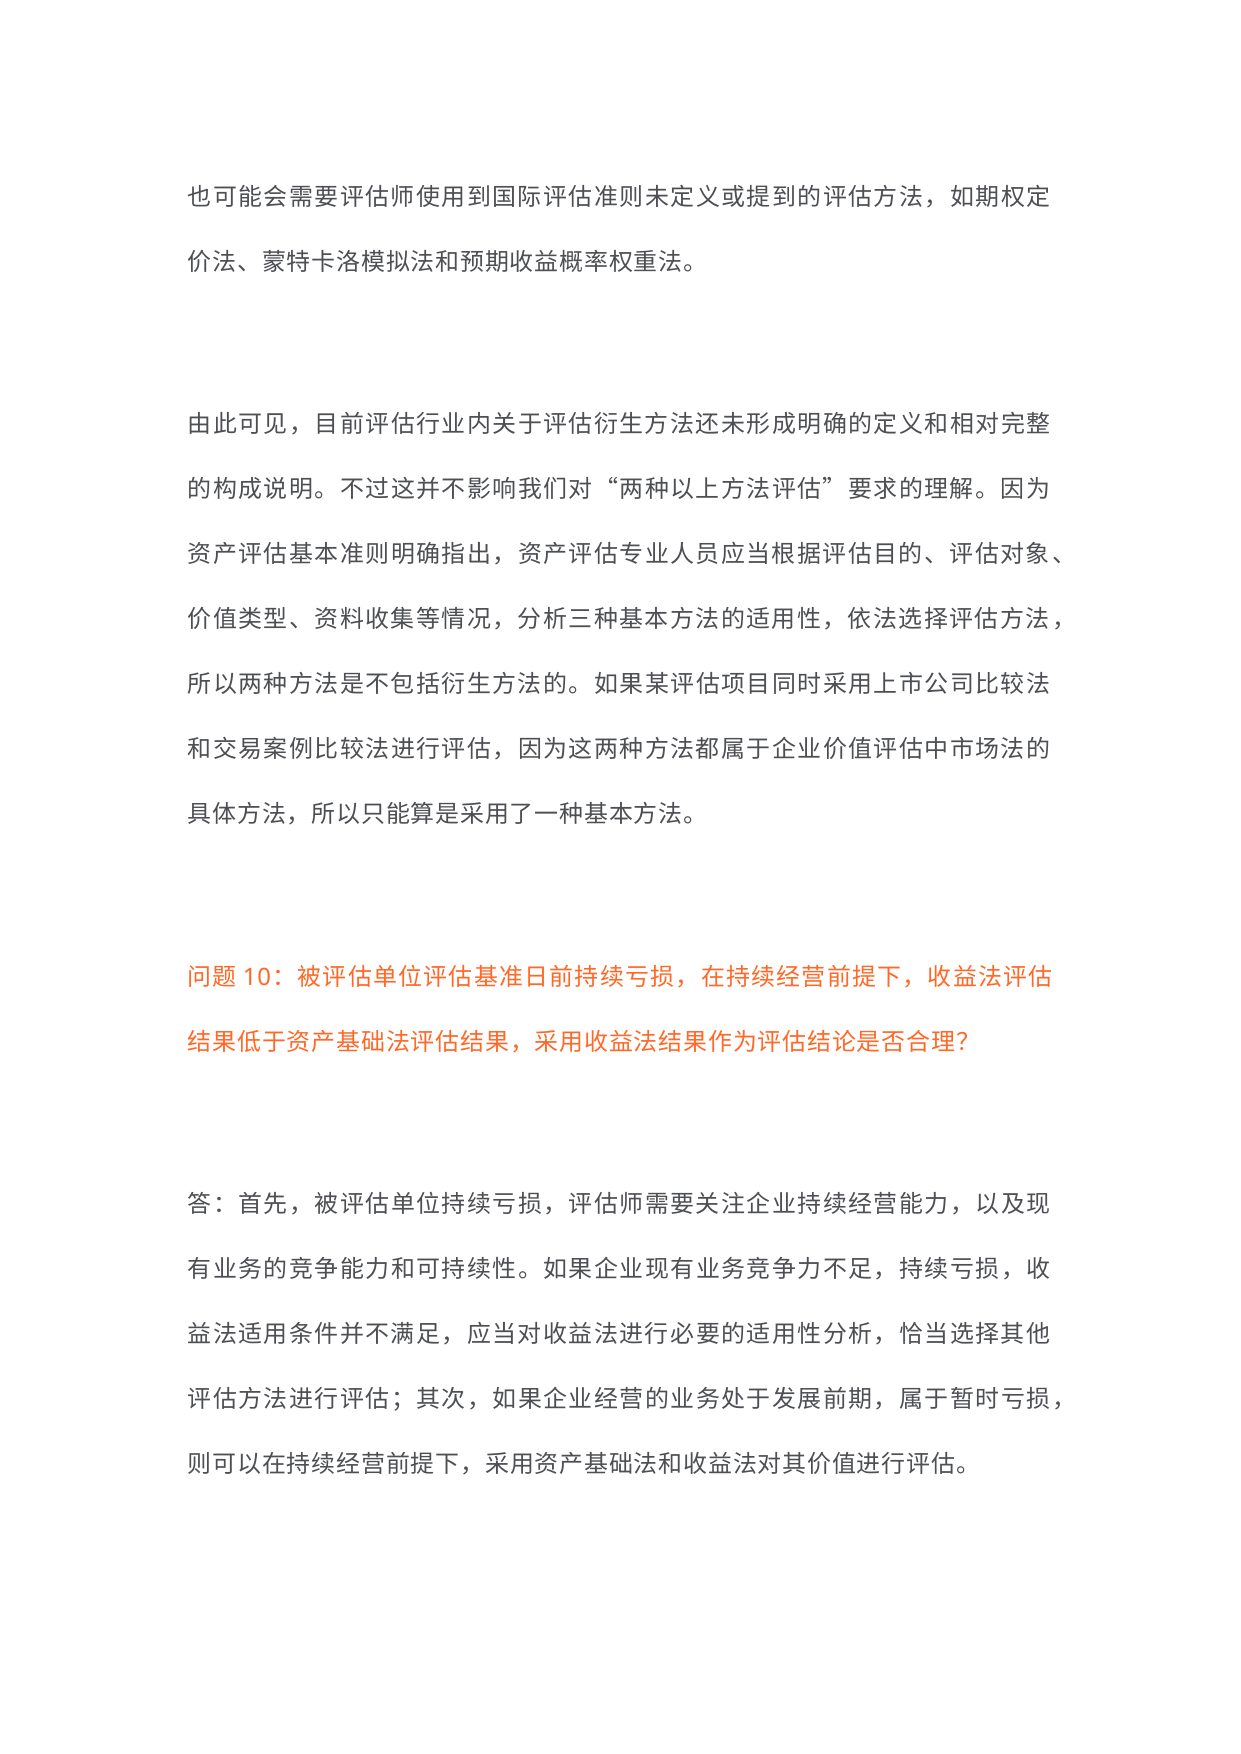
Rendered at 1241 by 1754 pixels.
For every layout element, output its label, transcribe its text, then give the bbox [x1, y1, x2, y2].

text 问题10：被评估单位评估基准日前持续亏损，在持续经营前提下，收益法评估结果低于资产基础法评估结果，采用收益法结果作为评估结论是否合理？ [187, 942, 1053, 1072]
text 由此可见，目前评估行业内关于评估衍生方法还未形成明确的定义和相对完整的构成说明。不过这并不影响我们对“两种以上方法评估”要求的理解。因为资产评估基本准则明确指出，资产评估专业人员应当根据评估目的、评估对象、价值类型、资料收集等情况，分析三种基本方法的适用性，依法选择评估方法，所以两种方法是不包括衍生方法的。如果某评估项目同时采用上市公司比较法和交易案例比较法进行评估，因为这两种方法都属于企业价值评估中市场法的具体方法，所以只能算是采用了一种基本方法。 [187, 389, 1053, 844]
text 答：首先，被评估单位持续亏损，评估师需要关注企业持续经营能力，以及现有业务的竞争能力和可持续性。如果企业现有业务竞争力不足，持续亏损，收益法适用条件并不满足，应当对收益法进行必要的适用性分析，恰当选择其他评估方法进行评估；其次，如果企业经营的业务处于发展前期，属于暂时亏损，则可以在持续经营前提下，采用资产基础法和收益法对其价值进行评估。 [187, 1169, 1053, 1494]
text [187, 162, 1053, 292]
